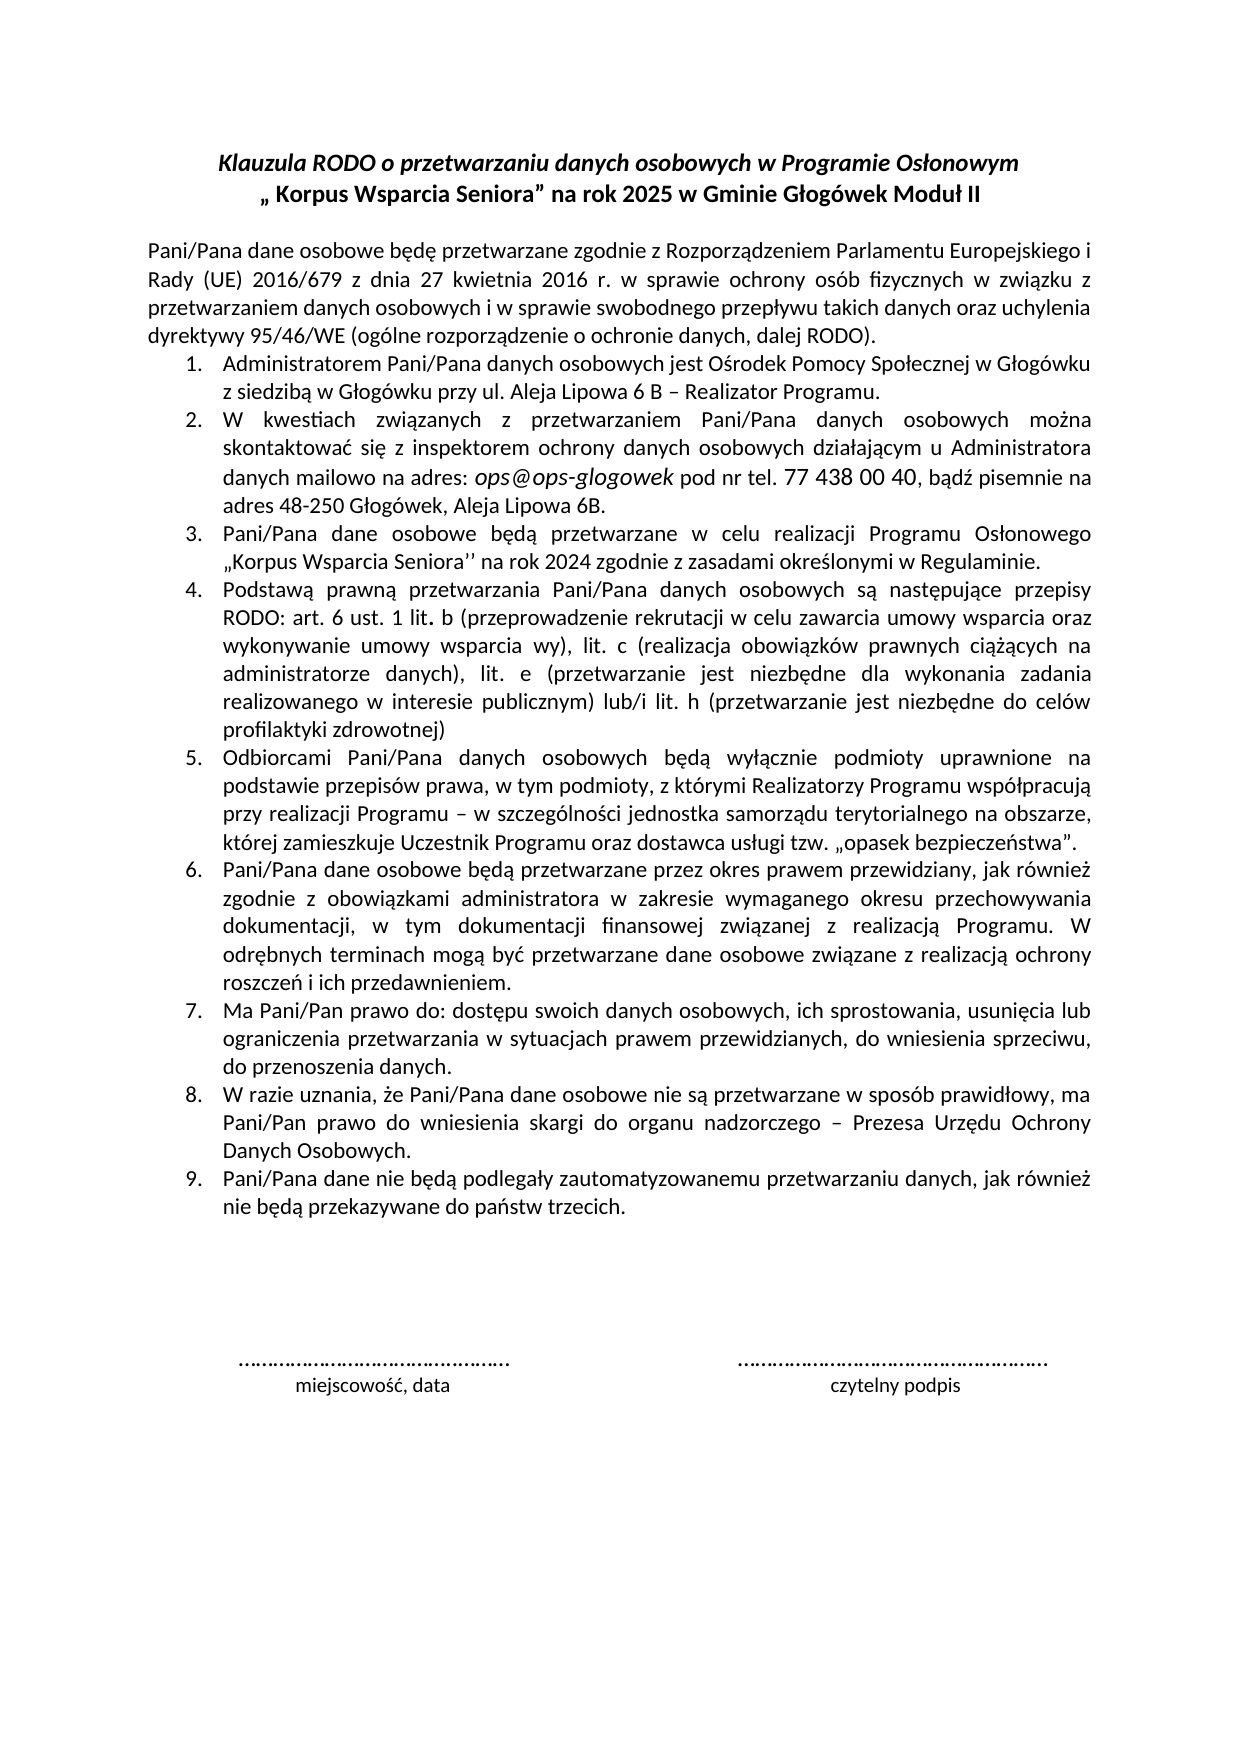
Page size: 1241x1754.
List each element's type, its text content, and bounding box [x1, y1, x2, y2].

list Administratorem Pani/Pana danych osobowych jest Ośrodek Pomocy Społecznej w Głogówku z siedzibą w Głogówku przy ul. Aleja Lipowa 6 B – Realizator Programu. [185, 349, 1093, 405]
list Odbiorcami Pani/Pana danych osobowych będą wyłącznie podmioty uprawnione na podstawie przepisów prawa, w tym podmioty, z którymi Realizatorzy Programu współpracują przy realizacji Programu – w szczególności jednostka samorządu terytorialnego na obszarze, której zamieszkuje Uczestnik Programu oraz dostawca usługi tzw. „opasek bezpieczeństwa”. [185, 743, 1093, 856]
text Pani/Pana dane osobowe będę przetwarzane zgodnie z Rozporządzeniem Parlamentu Europejskiego i Rady (UE) 2016/679 z dnia 27 kwietnia 2016 r. w sprawie ochrony osób fizycznych w związku z przetwarzaniem danych osobowych i w sprawie swobodnego przepływu takich danych oraz uchylenia dyrektywy 95/46/WE (ogólne rozporządzenie o ochronie danych, dalej RODO). [148, 237, 1093, 349]
text miejscowość, data czytelny podpis [148, 1372, 1093, 1398]
text Klauzula RODO o przetwarzaniu danych osobowych w Programie Osłonowym [148, 148, 1093, 178]
text ………………………………..……… ……………………………………………… [148, 1342, 1093, 1372]
list Pani/Pana dane osobowe będą przetwarzane w celu realizacji Programu Osłonowego „Korpus Wsparcia Seniora’’ na rok 2024 zgodnie z zasadami określonymi w Regulaminie. [185, 519, 1093, 575]
list Pani/Pana dane osobowe będą przetwarzane przez okres prawem przewidziany, jak również zgodnie z obowiązkami administratora w zakresie wymaganego okresu przechowywania dokumentacji, w tym dokumentacji finansowej związanej z realizacją Programu. W odrębnych terminach mogą być przetwarzane dane osobowe związane z realizacją ochrony roszczeń i ich przedawnieniem. [185, 856, 1093, 996]
list Ma Pani/Pan prawo do: dostępu swoich danych osobowych, ich sprostowania, usunięcia lub ograniczenia przetwarzania w sytuacjach prawem przewidzianych, do wniesienia sprzeciwu, do przenoszenia danych. [185, 996, 1093, 1080]
list Podstawą prawną przetwarzania Pani/Pana danych osobowych są następujące przepisy RODO: art. 6 ust. 1 lit. b (przeprowadzenie rekrutacji w celu zawarcia umowy wsparcia oraz wykonywanie umowy wsparcia wy), lit. c (realizacja obowiązków prawnych ciążących na administratorze danych), lit. e (przetwarzanie jest niezbędne dla wykonania zadania realizowanego w interesie publicznym) lub/i lit. h (przetwarzanie jest niezbędne do celów profilaktyki zdrowotnej) [185, 575, 1093, 743]
list W razie uznania, że Pani/Pana dane osobowe nie są przetwarzane w sposób prawidłowy, ma Pani/Pan prawo do wniesienia skargi do organu nadzorczego – Prezesa Urzędu Ochrony Danych Osobowych. [185, 1080, 1093, 1164]
list W kwestiach związanych z przetwarzaniem Pani/Pana danych osobowych można skontaktować się z inspektorem ochrony danych osobowych działającym u Administratora danych mailowo na adres: ops@ops-glogowek pod nr tel. 77 438 00 40, bądź pisemnie na adres 48-250 Głogówek, Aleja Lipowa 6B. [185, 405, 1093, 519]
list Pani/Pana dane nie będą podlegały zautomatyzowanemu przetwarzaniu danych, jak również nie będą przekazywane do państw trzecich. [185, 1164, 1093, 1220]
text „ Korpus Wsparcia Seniora” na rok 2025 w Gminie Głogówek Moduł II [148, 178, 1093, 209]
